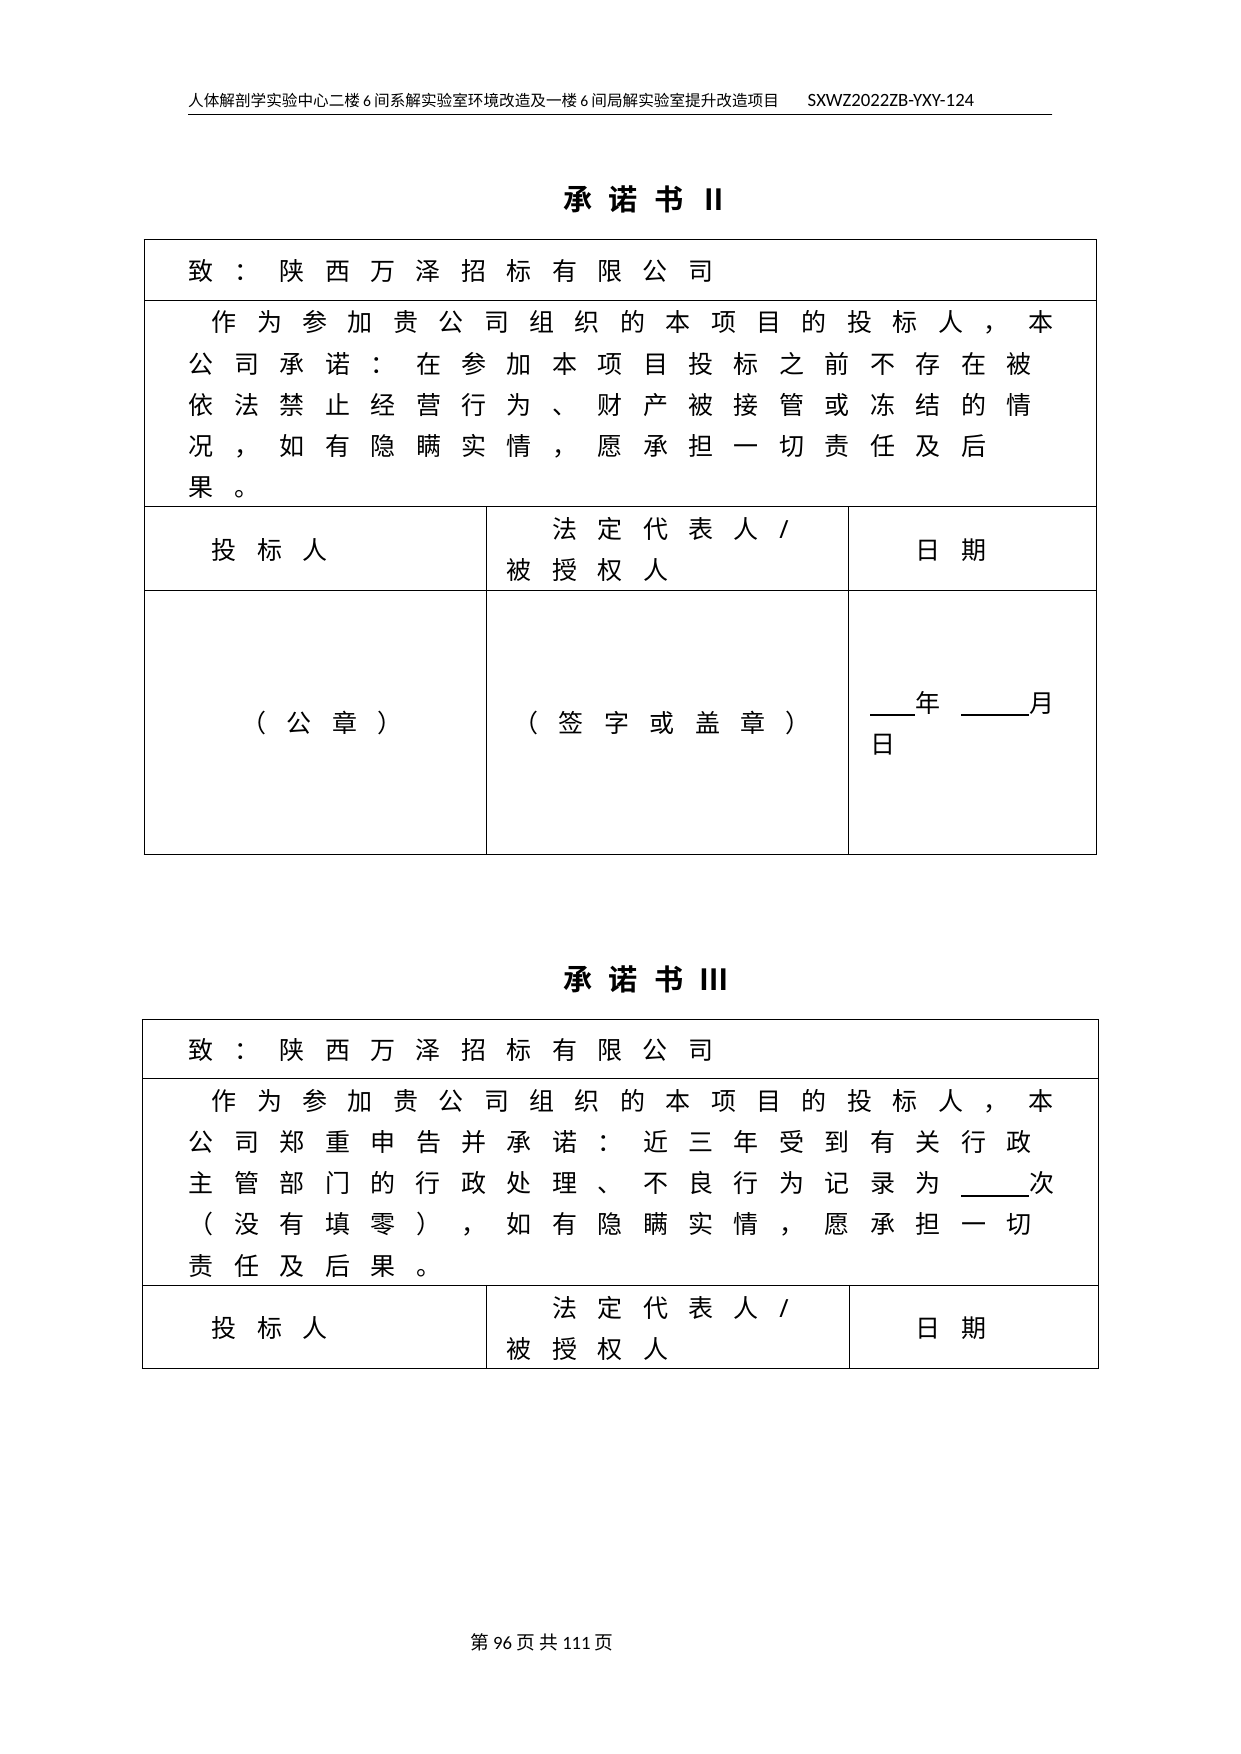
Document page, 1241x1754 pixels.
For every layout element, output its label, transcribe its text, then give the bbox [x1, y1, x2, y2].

table_cell 作为参加贵公司组织的本项目的投标人，本公司承诺：在参加本项目投标之前不存在被依法禁止经营行为、财产被接管或冻结的情况，如有隐瞒实情，愿承担一切责任及后果。 [145, 301, 1096, 506]
table_cell （签字或盖章） [487, 591, 848, 853]
text 承诺书Ⅲ [189, 937, 1052, 1019]
table_cell （公章） [145, 591, 486, 853]
text 承诺书Ⅱ [189, 157, 1052, 239]
table_cell 投标人 [143, 1286, 486, 1368]
table_header 致：陕西万泽招标有限公司 [143, 1020, 1098, 1078]
table_cell 投标人 [145, 507, 486, 589]
table_cell 日期 [850, 1286, 1098, 1368]
table_header 致：陕西万泽招标有限公司 [145, 240, 1096, 299]
table_cell 年 月 日 [849, 591, 1096, 853]
table_cell 日期 [849, 507, 1096, 589]
table_cell 法定代表人/被授权人 [487, 507, 848, 589]
table_cell 作为参加贵公司组织的本项目的投标人，本公司郑重申告并承诺：近三年受到有关行政主管部门的行政处理、不良行为记录为 次（没有填零），如有隐瞒实情，愿承担一切责任及后果。 [143, 1079, 1098, 1285]
table_cell 法定代表人/被授权人 [487, 1286, 849, 1368]
